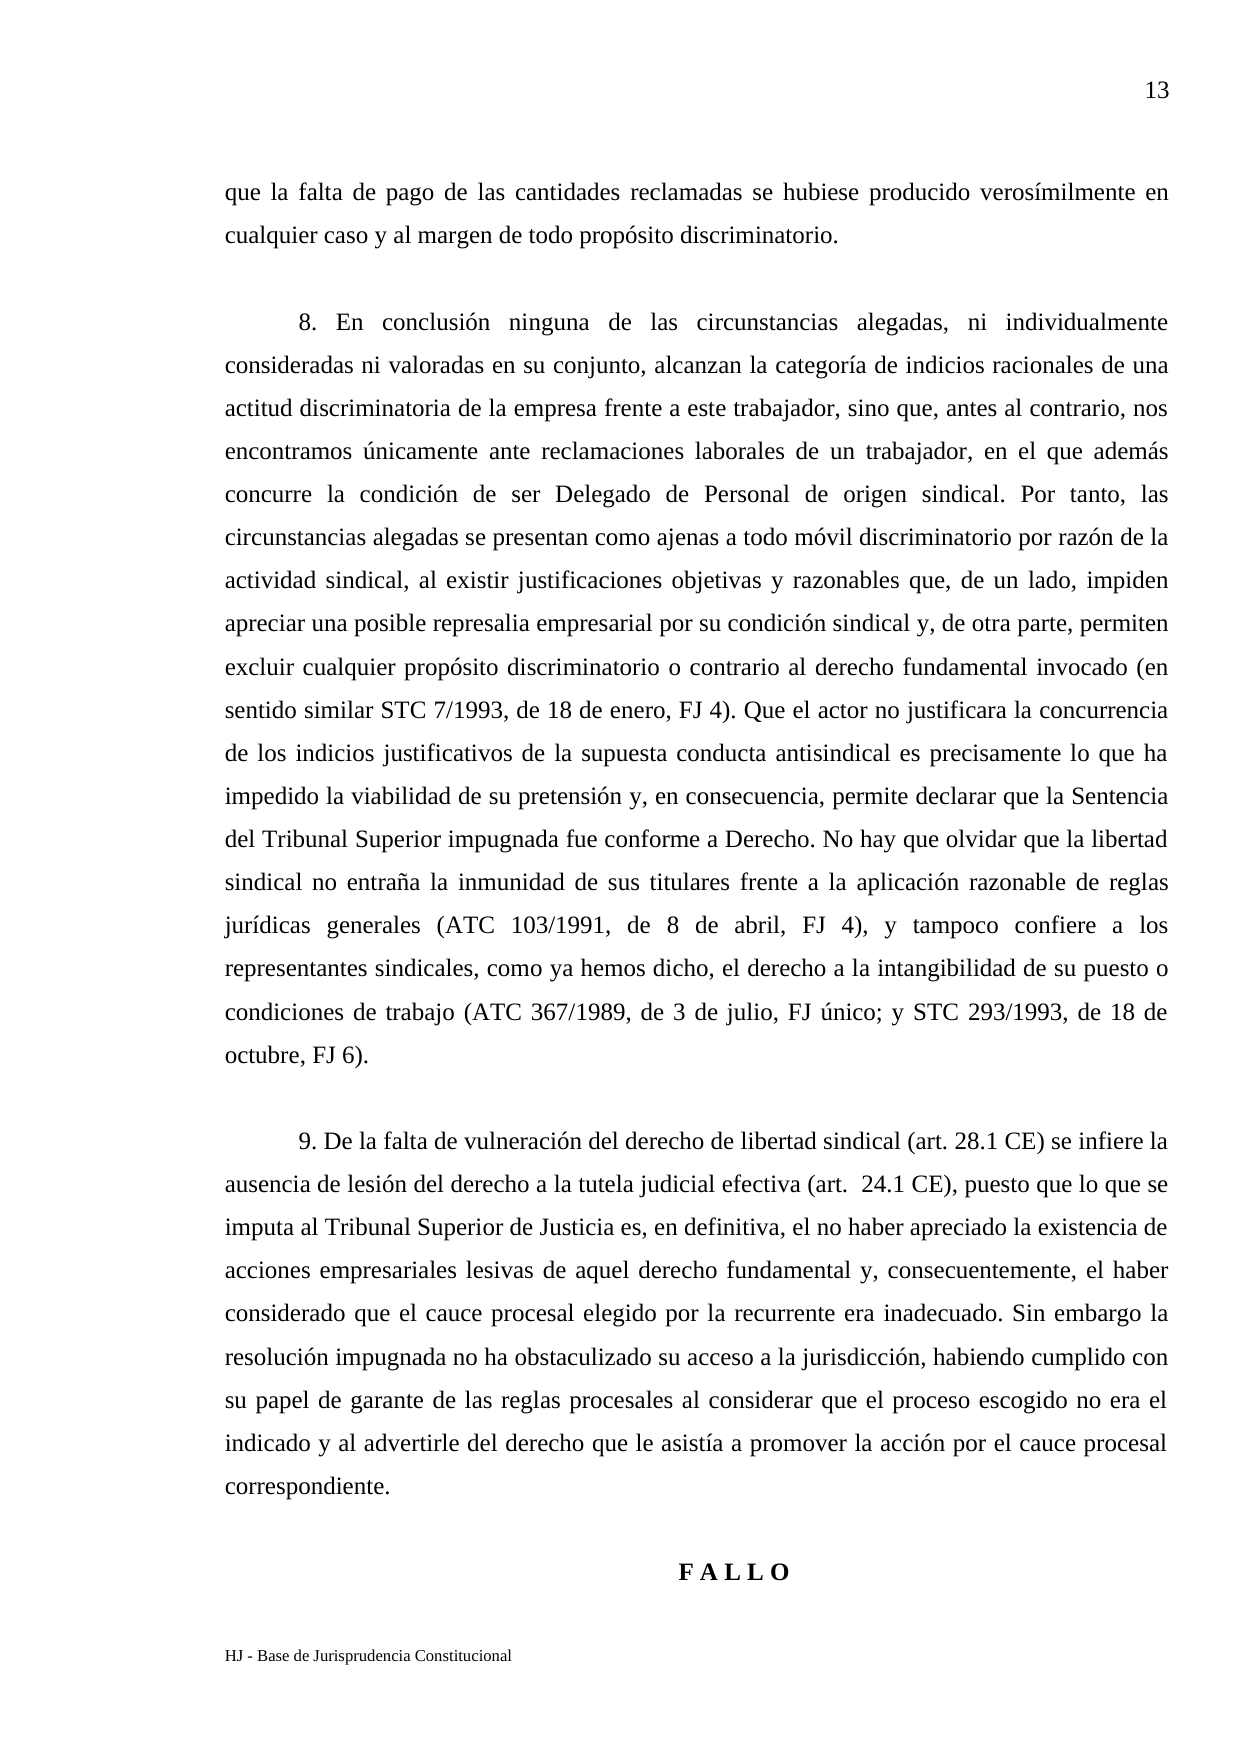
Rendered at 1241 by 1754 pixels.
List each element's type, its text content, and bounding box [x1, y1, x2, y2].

text 9. De la falta de vulneración del derecho de libertad sindical (art. 28.1 CE) se infiere la ausencia de lesión del derecho a la tutela judicial efectiva (art. 24.1 CE), puesto que lo que se imputa al Tribunal Superior de Justicia es, en definitiva, el no haber apreciado la existencia de acciones empresariales lesivas de aquel derecho fundamental y, consecuentemente, el haber considerado que el cauce procesal elegido por la recurrente era inadecuado. Sin embargo la resolución impugnada no ha obstaculizado su acceso a la jurisdicción, habiendo cumplido con su papel de garante de las reglas procesales al considerar que el proceso escogido no era el indicado y al advertirle del derecho que le asistía a promover la acción por el cauce procesal correspondiente. [224, 1126, 1169, 1500]
subtitle F A L L O [224, 1557, 1169, 1586]
text 8. En conclusión ninguna de las circunstancias alegadas, ni individualmente consideradas ni valoradas en su conjunto, alcanzan la categoría de indicios racionales de una actitud discriminatoria de la empresa frente a este trabajador, sino que, antes al contrario, nos encontramos únicamente ante reclamaciones laborales de un trabajador, en el que además concurre la condición de ser Delegado de Personal de origen sindical. Por tanto, las circunstancias alegadas se presentan como ajenas a todo móvil discriminatorio por razón de la actividad sindical, al existir justificaciones objetivas y razonables que, de un lado, impiden apreciar una posible represalia empresarial por su condición sindical y, de otra parte, permiten excluir cualquier propósito discriminatorio o contrario al derecho fundamental invocado (en sentido similar STC 7/1993, de 18 de enero, FJ 4). Que el actor no justificara la concurrencia de los indicios justificativos de la supuesta conducta antisindical es precisamente lo que ha impedido la viabilidad de su pretensión y, en consecuencia, permite declarar que la Sentencia del Tribunal Superior impugnada fue conforme a Derecho. No hay que olvidar que la libertad sindical no entraña la inmunidad de sus titulares frente a la aplicación razonable de reglas jurídicas generales (ATC 103/1991, de 8 de abril, FJ 4), y tampoco confiere a los representantes sindicales, como ya hemos dicho, el derecho a la intangibilidad de su puesto o condiciones de trabajo (ATC 367/1989, de 3 de julio, FJ único; y STC 293/1993, de 18 de octubre, FJ 6). [224, 307, 1169, 1068]
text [224, 177, 1169, 249]
